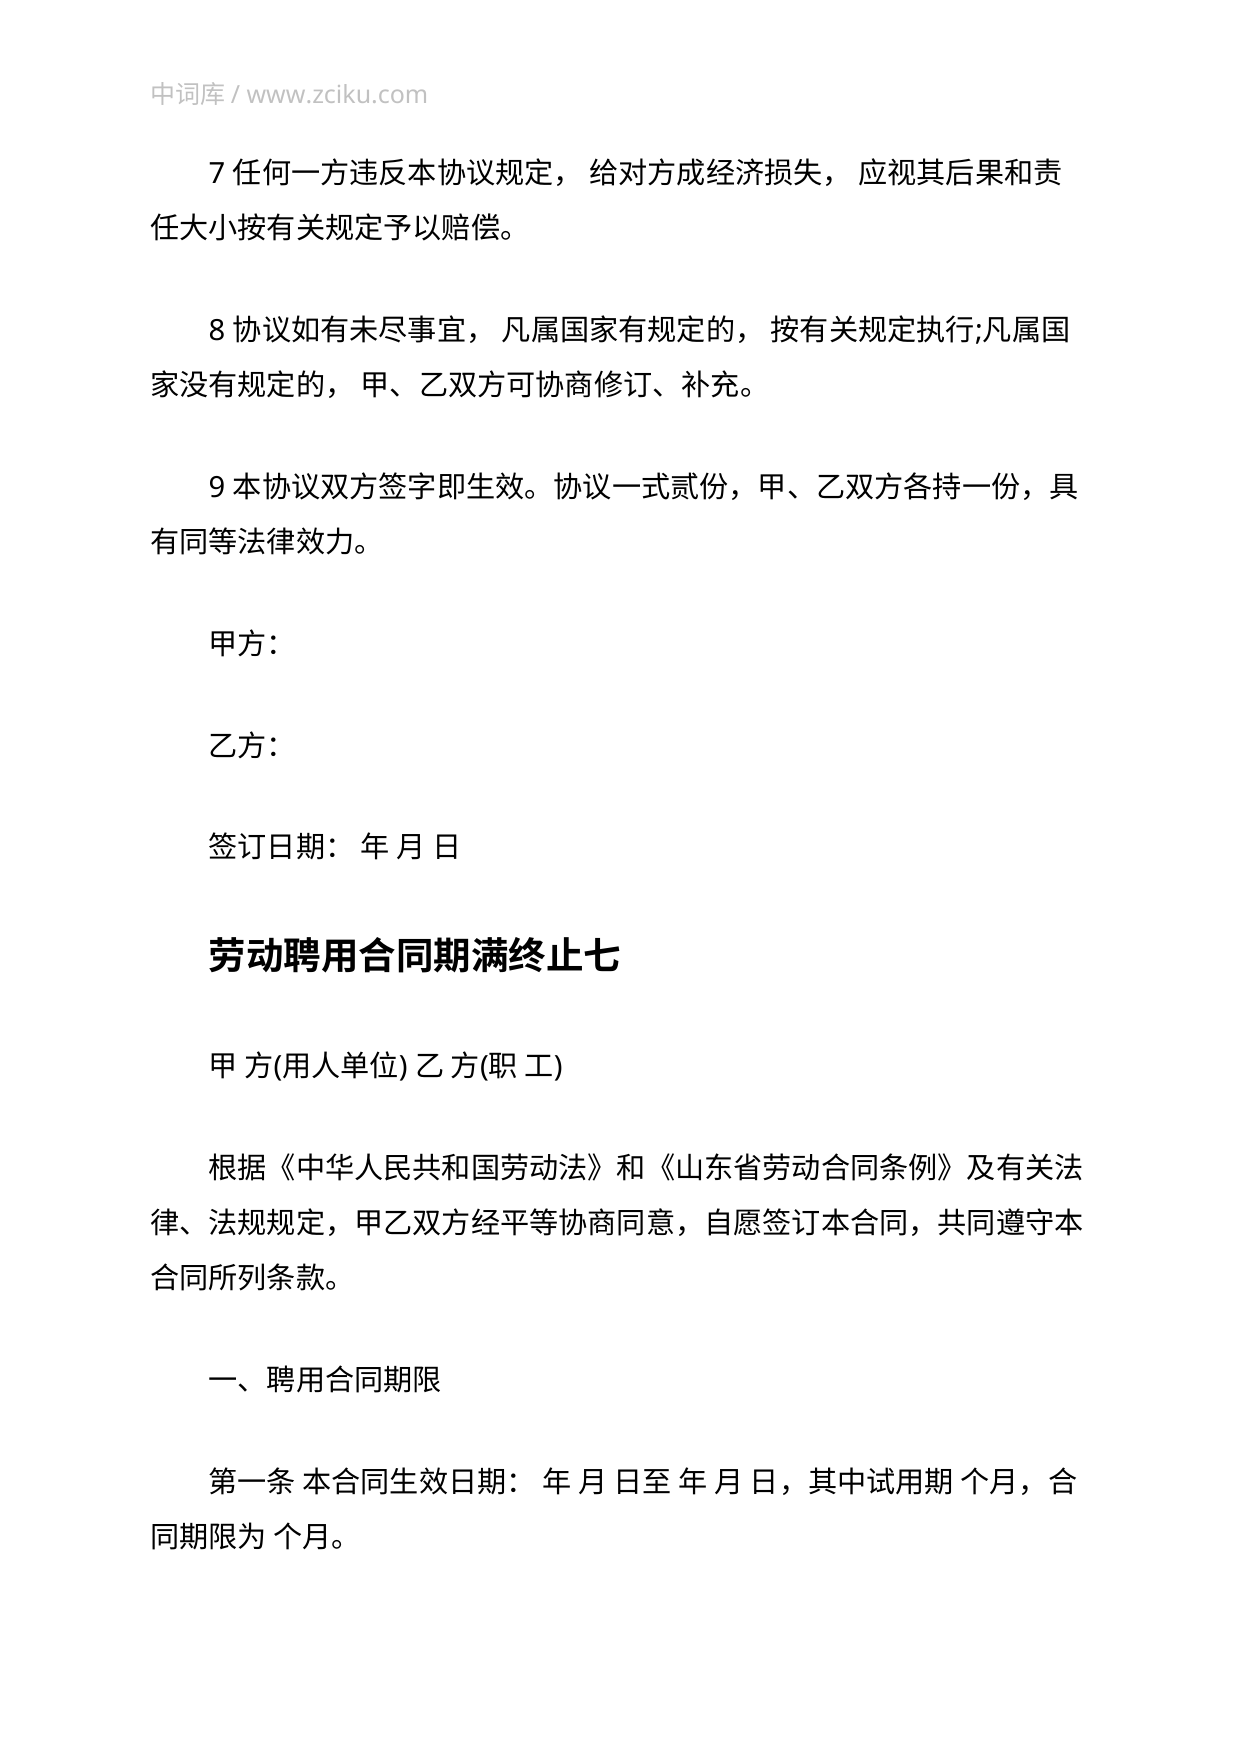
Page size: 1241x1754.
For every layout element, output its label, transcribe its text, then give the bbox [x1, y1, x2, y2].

text 一、聘用合同期限 [150, 1357, 1090, 1399]
text 甲方： [150, 620, 1090, 663]
text 8 协议如有未尽事宜， 凡属国家有规定的， 按有关规定执行;凡属国家没有规定的， 甲、乙双方可协商修订、补充。 [150, 307, 1090, 404]
text 甲 方(用人单位) 乙 方(职 工) [150, 1043, 1090, 1085]
text 第一条 本合同生效日期： 年 月 日至 年 月 日，其中试用期 个月，合同期限为 个月。 [150, 1458, 1090, 1556]
text 签订日期： 年 月 日 [150, 824, 1090, 866]
text 乙方： [150, 722, 1090, 764]
text 7 任何一方违反本协议规定， 给对方成经济损失， 应视其后果和责任大小按有关规定予以赔偿。 [150, 150, 1090, 247]
text 劳动聘用合同期满终止七 [150, 926, 1090, 980]
text 9 本协议双方签字即生效。协议一式贰份，甲、乙双方各持一份，具有同等法律效力。 [150, 463, 1090, 561]
text 根据《中华人民共和国劳动法》和《山东省劳动合同条例》及有关法律、法规规定，甲乙双方经平等协商同意，自愿签订本合同，共同遵守本合同所列条款。 [150, 1145, 1090, 1297]
